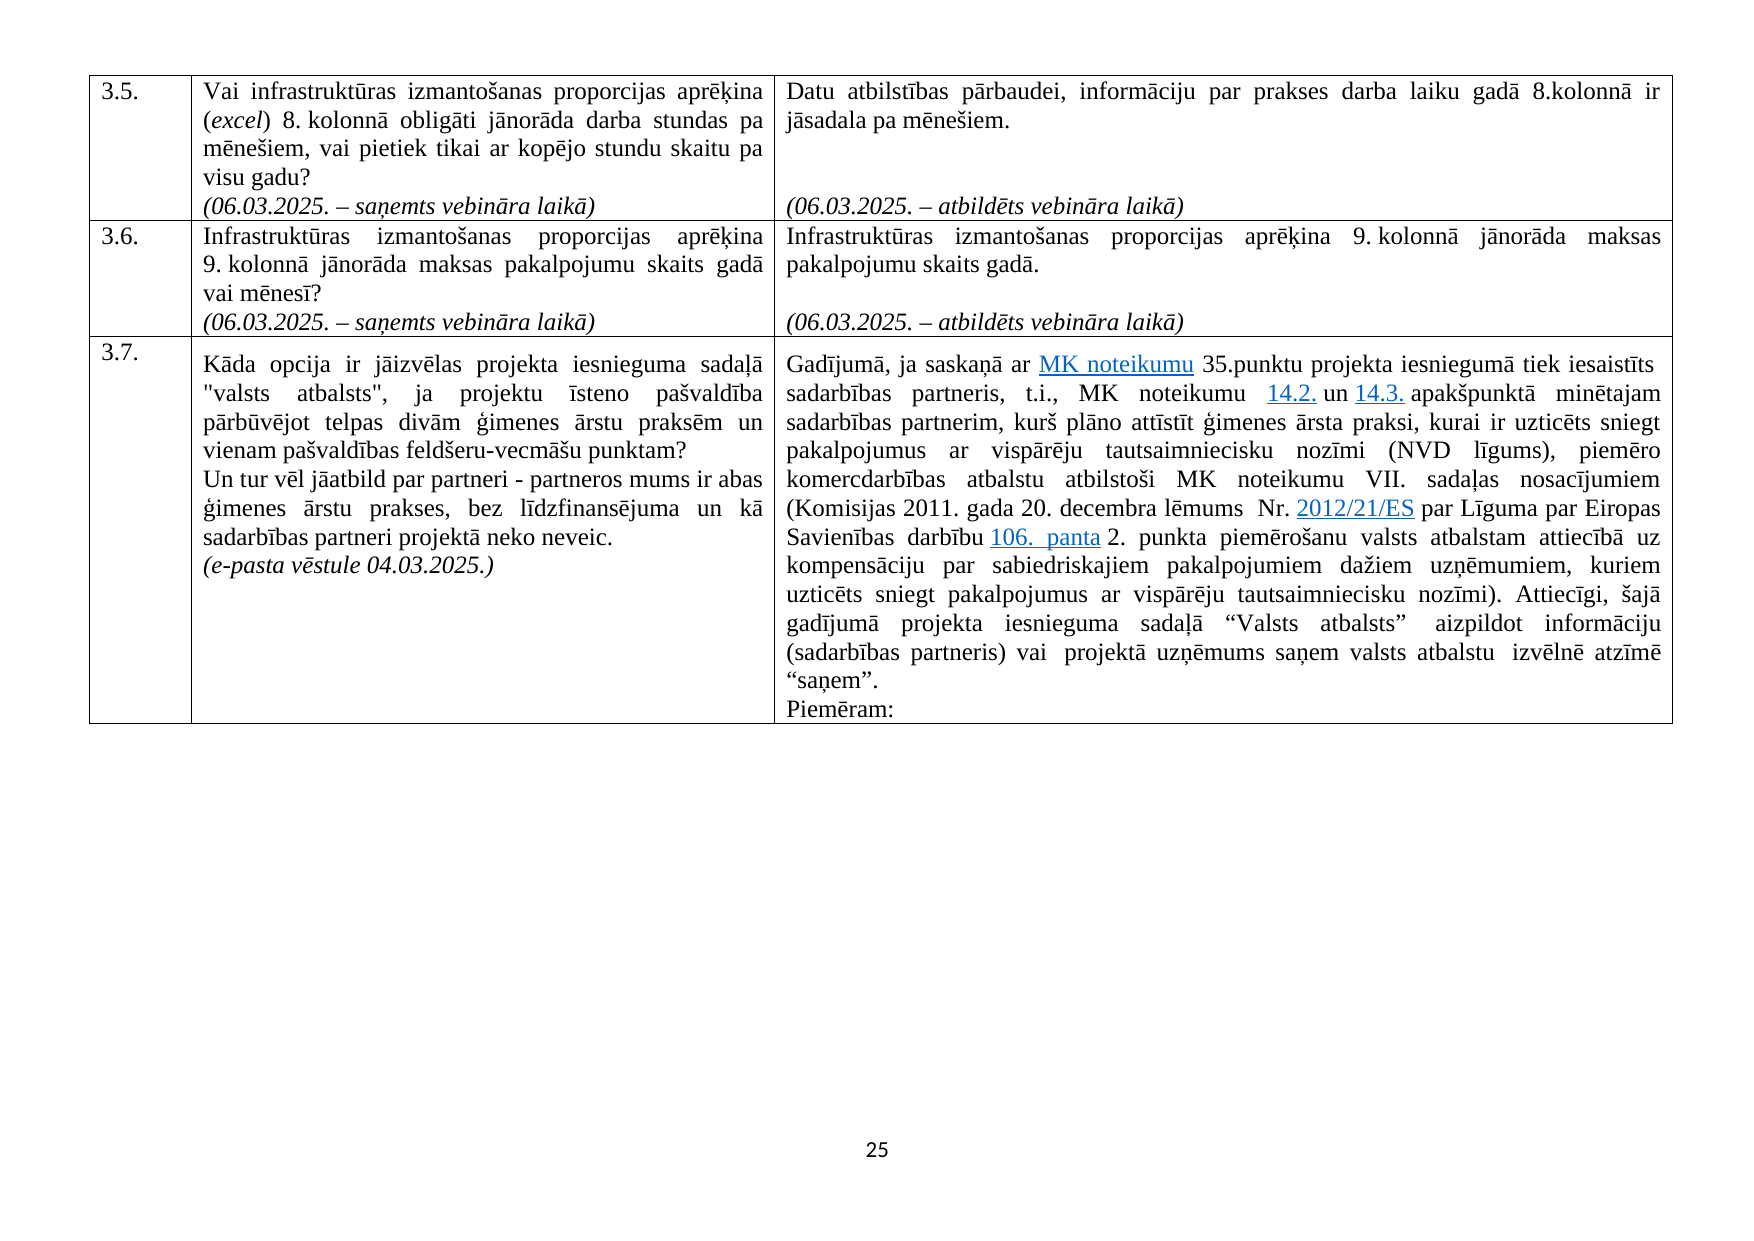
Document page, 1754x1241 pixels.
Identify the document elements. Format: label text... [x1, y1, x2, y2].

table_cell Vai infrastruktūras izmantošanas proporcijas aprēķina (excel) 8. kolonnā obligāti jānorāda darba stundas pa mēnešiem, vai pietiek tikai ar kopējo stundu skaitu pa visu gadu? (06.03.2025. – saņemts vebināra laikā) [192, 76, 774, 220]
table_cell Infrastruktūras izmantošanas proporcijas aprēķina 9. kolonnā jānorāda maksas pakalpojumu skaits gadā vai mēnesī? (06.03.2025. – saņemts vebināra laikā) [192, 221, 774, 336]
table_cell Datu atbilstības pārbaudei, informāciju par prakses darba laiku gadā 8.kolonnā ir jāsadala pa mēnešiem. (06.03.2025. – atbildēts vebināra laikā) [775, 76, 1672, 220]
table_cell Gadījumā, ja saskaņā ar MK noteikumu 35.punktu projekta iesniegumā tiek iesaistīts sadarbības partneris, t.i., MK noteikumu 14.2. un 14.3. apakšpunktā minētajam sadarbības partnerim, kurš plāno attīstīt ģimenes ārsta praksi, kurai ir uzticēts sniegt pakalpojumus ar vispārēju tautsaimniecisku nozīmi (NVD līgums), piemēro komercdarbības atbalstu atbilstoši MK noteikumu VII. sadaļas nosacījumiem (Komisijas 2011. gada 20. decembra lēmums Nr. 2012/21/ES par Līguma par Eiropas Savienības darbību 106. panta 2. punkta piemērošanu valsts atbalstam attiecībā uz kompensāciju par sabiedriskajiem pakalpojumiem dažiem uzņēmumiem, kuriem uzticēts sniegt pakalpojumus ar vispārēju tautsaimniecisku nozīmi). Attiecīgi, šajā gadījumā projekta iesnieguma sadaļā “Valsts atbalsts” aizpildot informāciju (sadarbības partneris) vai projektā uzņēmums saņem valsts atbalstu izvēlnē atzīmē “saņem”. Piemēram: Attiecībā par feldšeru-vecmāšu punktam jāsaprot, ja feldšeru punkts būs kā sadarbības partneris, tad informāciju norāda līdzīgi kā par ģimenes ārstiem. [775, 337, 1672, 723]
table_cell 3.7. [90, 337, 191, 723]
table_cell 3.6. [90, 221, 191, 336]
table_cell Infrastruktūras izmantošanas proporcijas aprēķina 9. kolonnā jānorāda maksas pakalpojumu skaits gadā. (06.03.2025. – atbildēts vebināra laikā) [775, 221, 1672, 336]
table_cell 3.5. [90, 76, 191, 220]
table_cell Kāda opcija ir jāizvēlas projekta iesnieguma sadaļā "valsts atbalsts", ja projektu īsteno pašvaldība pārbūvējot telpas divām ģimenes ārstu praksēm un vienam pašvaldības feldšeru-vecmāšu punktam? Un tur vēl jāatbild par partneri - partneros mums ir abas ģimenes ārstu prakses, bez līdzfinansējuma un kā sadarbības partneri projektā neko neveic. (e-pasta vēstule 04.03.2025.) [192, 337, 774, 723]
